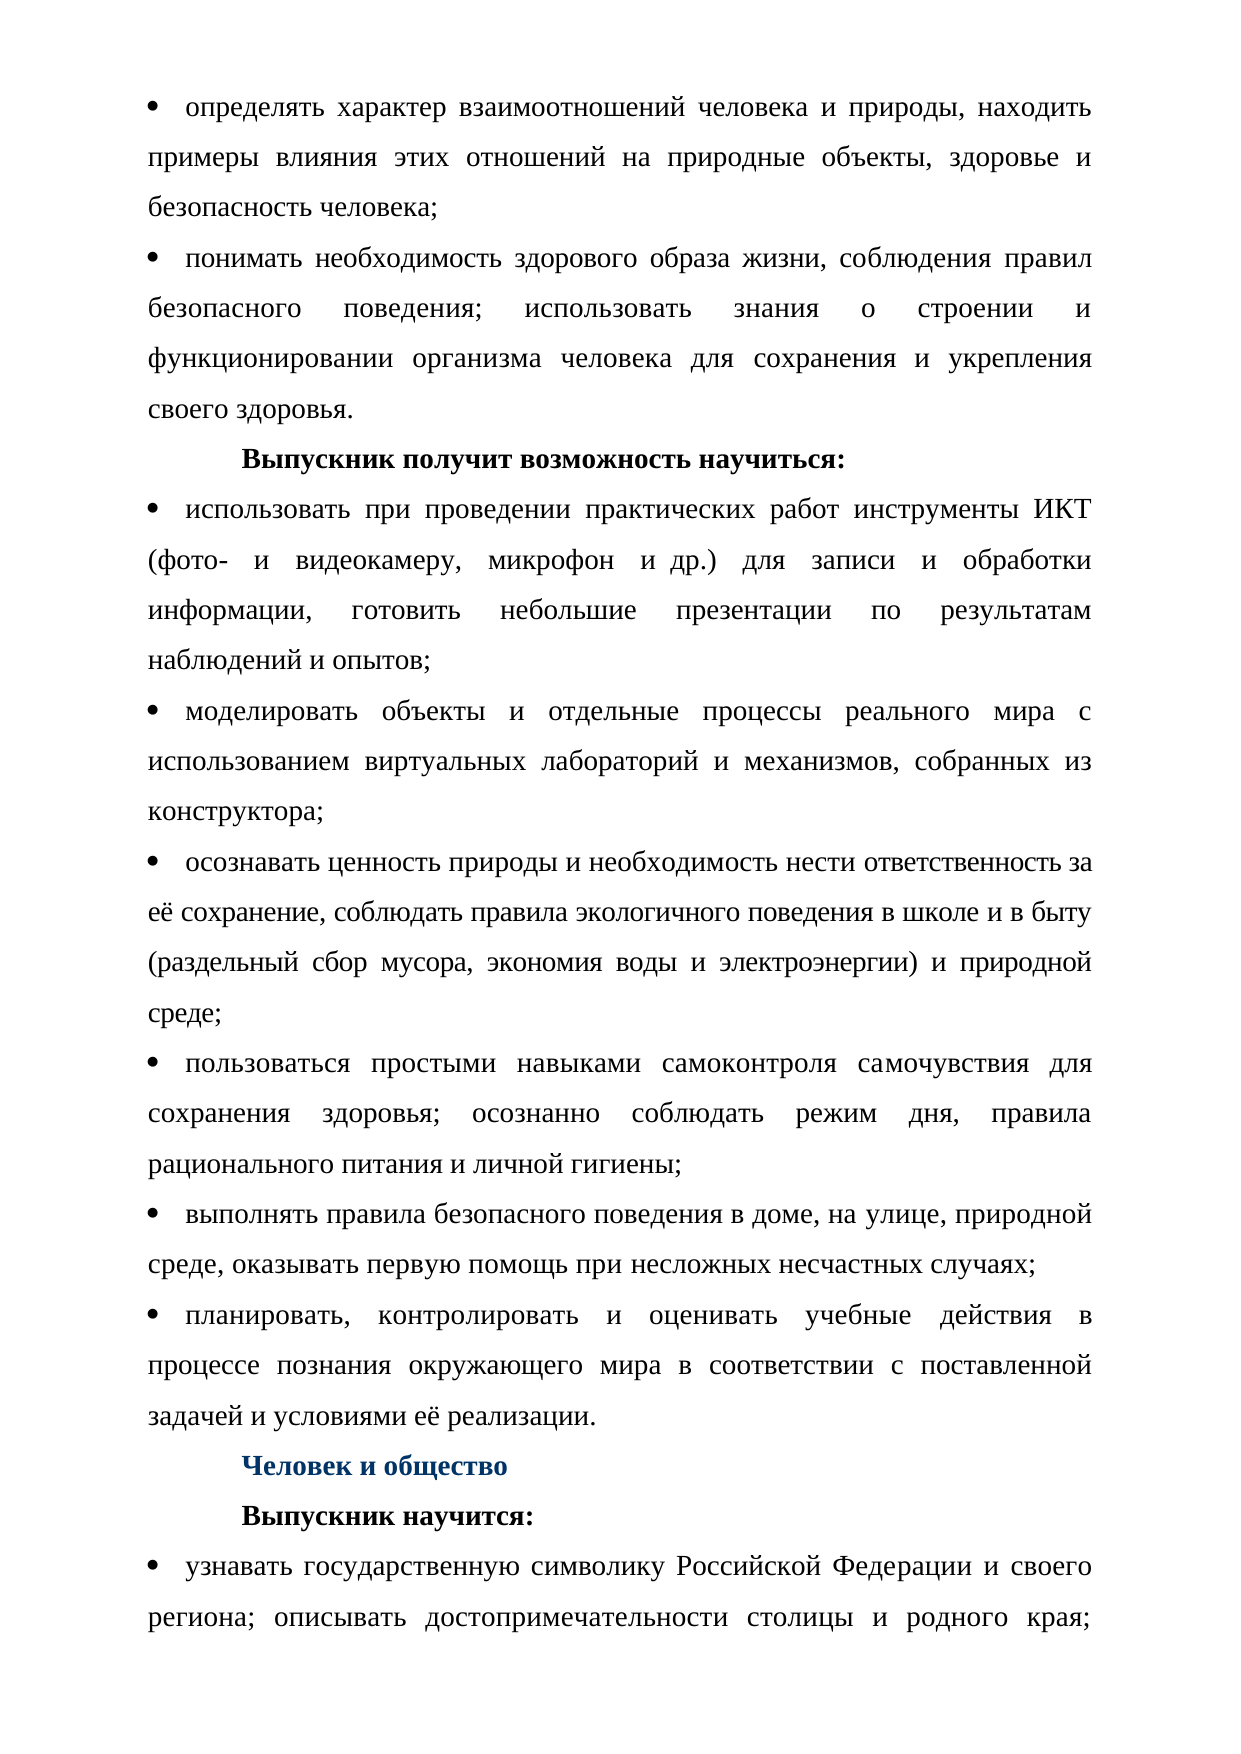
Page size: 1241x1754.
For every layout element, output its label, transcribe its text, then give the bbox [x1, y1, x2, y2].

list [148, 1548, 1092, 1632]
list пользоваться простыми навыками самоконтроля самочувствия для сохранения здоровья; осознанно соблюдать режим дня, правила рационального питания и личной гигиены; [148, 1045, 1092, 1179]
list моделировать объекты и отдельные процессы реального мира с использованием виртуальных лабораторий и механизмов, собранных из конструктора; [148, 693, 1092, 827]
list выполнять правила безопасного поведения в доме, на улице, природной среде, оказывать первую помощь при несложных несчастных случаях; [148, 1196, 1092, 1280]
text Выпускник научится: [148, 1498, 1092, 1532]
list планировать, контролировать и оценивать учебные действия в процессе познания окружающего мира в соответствии с поставленной задачей и условиями её реализации. [148, 1297, 1092, 1431]
list осознавать ценность природы и необходимость нести ответственность за её сохранение, соблюдать правила экологичного поведения в школе и в быту (раздельный сбор мусора, экономия воды и электроэнергии) и природной среде; [148, 844, 1092, 1028]
list определять характер взаимоотношений человека и природы, находить примеры влияния этих отношений на природные объекты, здоровье и безопасность человека; [148, 89, 1092, 223]
list понимать необходимость здорового образа жизни, соблюдения правил безопасного поведения; использовать знания о строении и функционировании организма человека для сохранения и укрепления своего здоровья. [148, 240, 1092, 424]
text Человек и общество [148, 1448, 1092, 1481]
text Выпускник получит возможность научиться: [148, 441, 1092, 474]
list использовать при проведении практических работ инструменты ИКТ (фото- и видеокамеру, микрофон и др.) для записи и обработки информации, готовить небольшие презентации по результатам наблюдений и опытов; [148, 491, 1092, 676]
